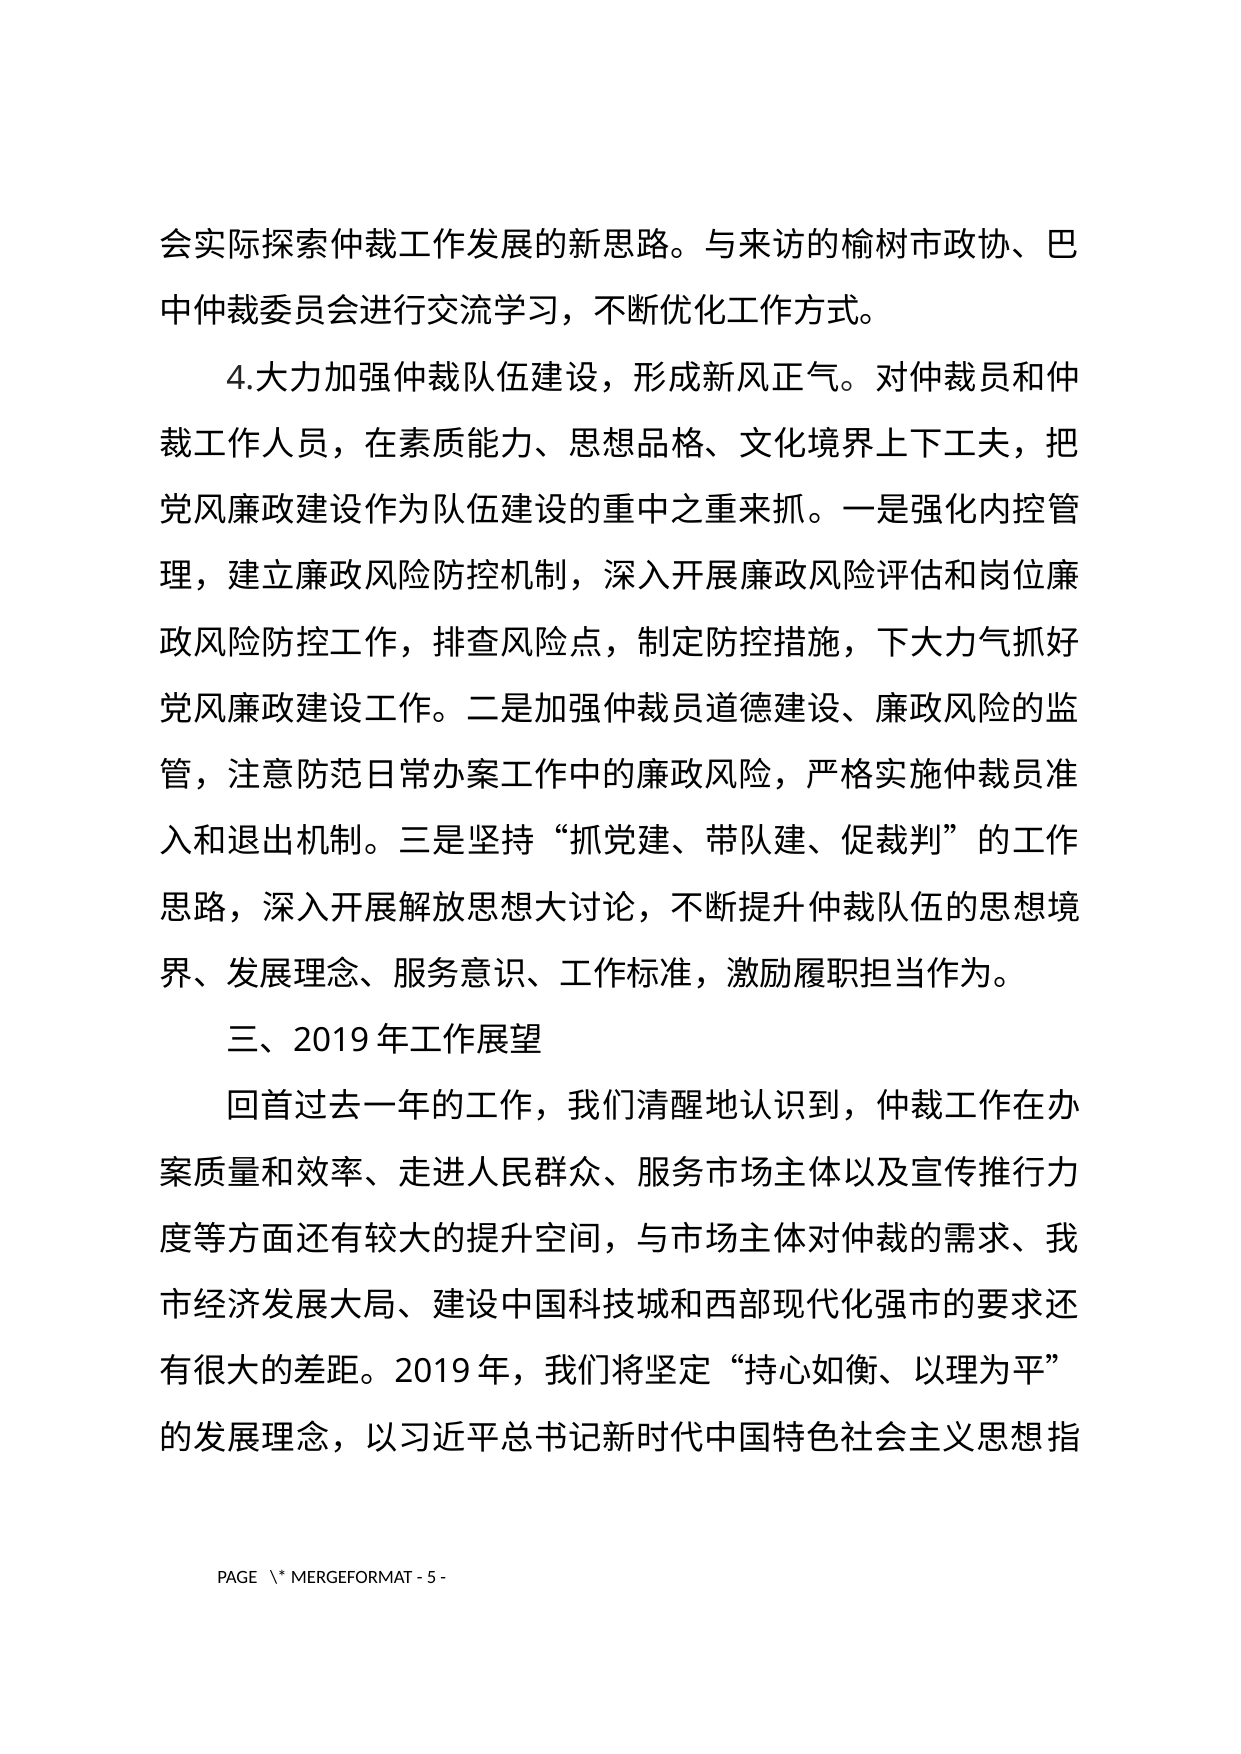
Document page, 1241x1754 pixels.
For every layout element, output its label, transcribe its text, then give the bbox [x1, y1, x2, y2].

text 三、2019年工作展望 [159, 1004, 1081, 1070]
list 4.大力加强仲裁队伍建设，形成新风正气。对仲裁员和仲裁工作人员，在素质能力、思想品格、文化境界上下工夫，把党风廉政建设作为队伍建设的重中之重来抓。一是强化内控管理，建立廉政风险防控机制，深入开展廉政风险评估和岗位廉政风险防控工作，排查风险点，制定防控措施，下大力气抓好党风廉政建设工作。二是加强仲裁员道德建设、廉政风险的监管，注意防范日常办案工作中的廉政风险，严格实施仲裁员准入和退出机制。三是坚持“抓党建、带队建、促裁判”的工作思路，深入开展解放思想大讨论，不断提升仲裁队伍的思想境界、发展理念、服务意识、工作标准，激励履职担当作为。 [159, 342, 1081, 1004]
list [159, 1070, 1081, 1468]
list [159, 209, 1081, 342]
